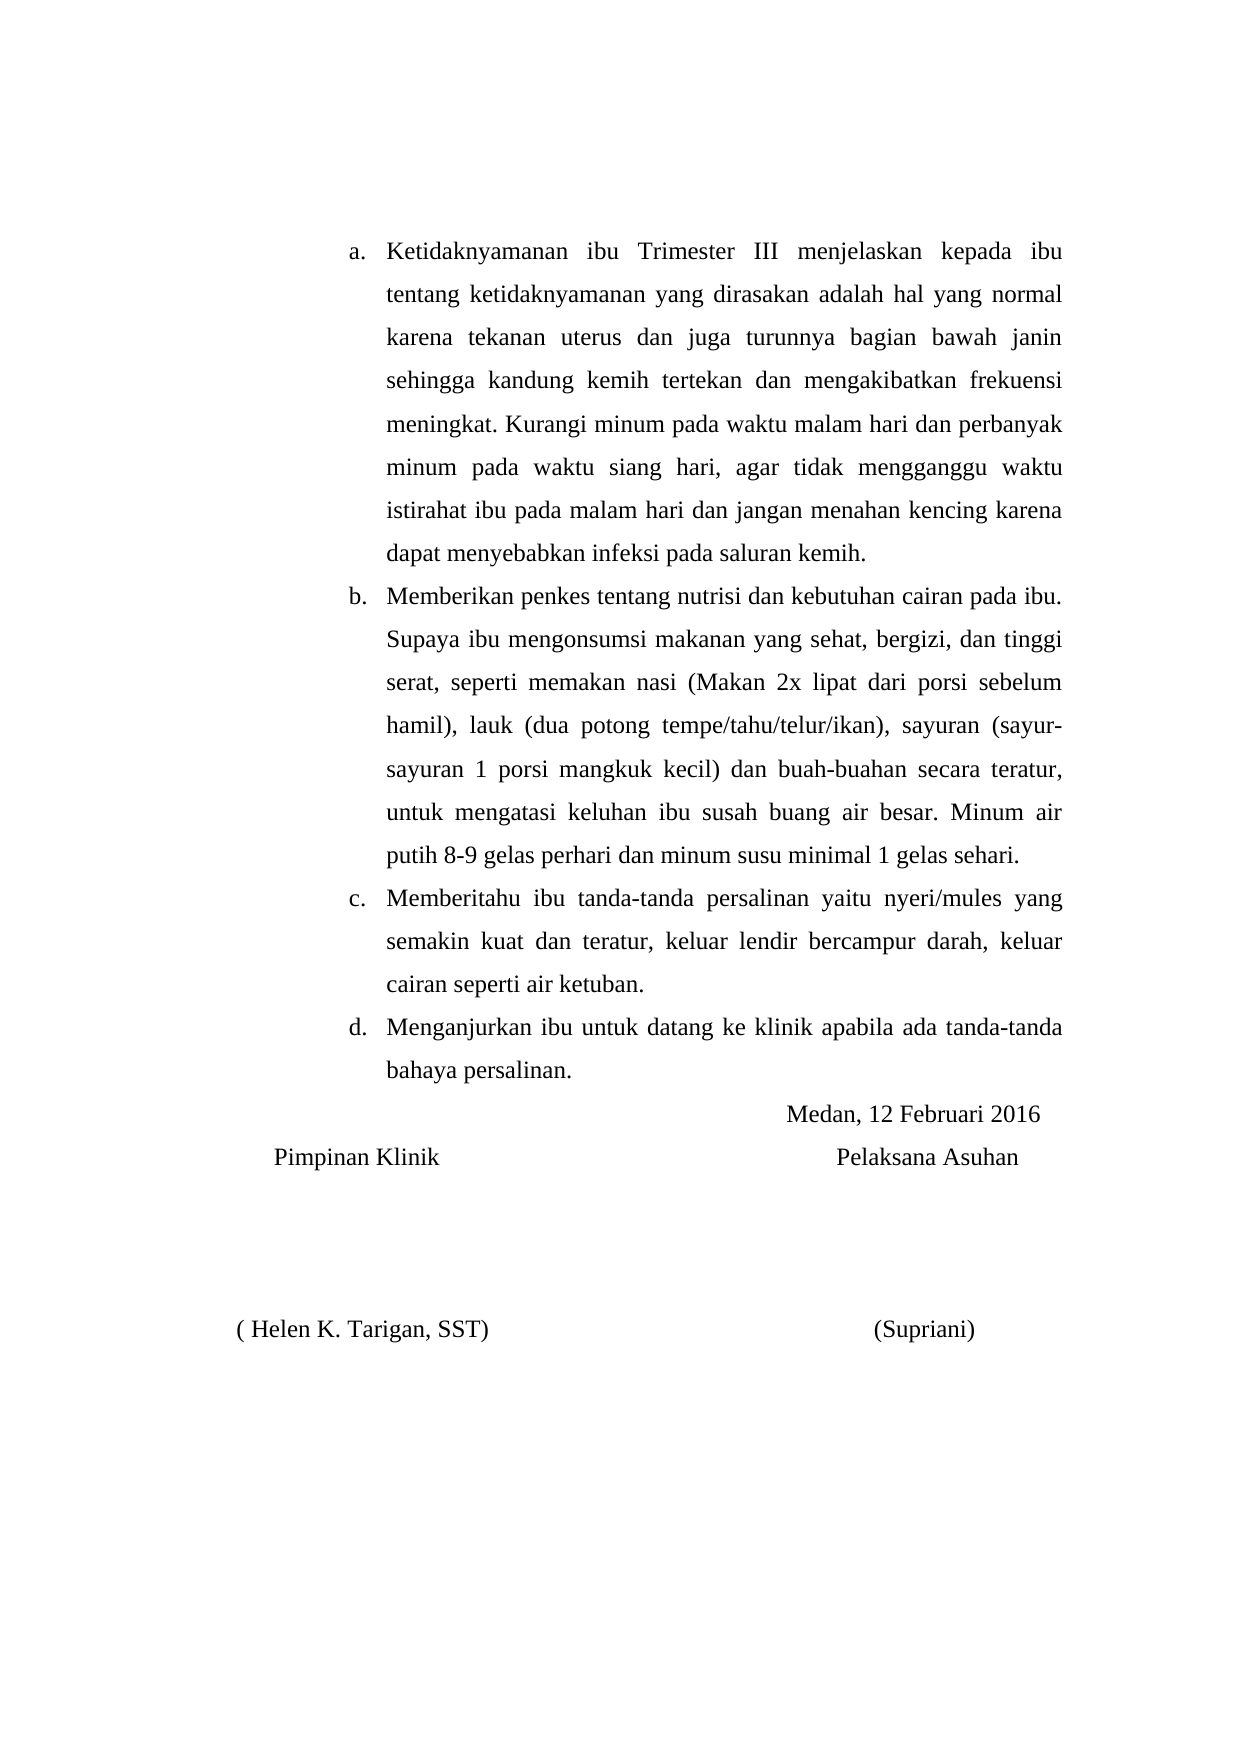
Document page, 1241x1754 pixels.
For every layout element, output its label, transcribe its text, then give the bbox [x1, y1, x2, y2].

list Memberikan penkes tentang nutrisi dan kebutuhan cairan pada ibu. Supaya ibu mengonsumsi makanan yang sehat, bergizi, dan tinggi serat, seperti memakan nasi (Makan 2x lipat dari porsi sebelum hamil), lauk (dua potong tempe/tahu/telur/ikan), sayuran (sayur-sayuran 1 porsi mangkuk kecil) dan buah-buahan secara teratur, untuk mengatasi keluhan ibu susah buang air besar. Minum air putih 8-9 gelas perhari dan minum susu minimal 1 gelas sehari. [349, 581, 1063, 869]
list Medan, 12 Februari 2016 [386, 1099, 1063, 1127]
text Pimpinan Klinik Pelaksana Asuhan [236, 1142, 1063, 1171]
list Menganjurkan ibu untuk datang ke klinik apabila ada tanda-tanda bahaya persalinan. [349, 1012, 1063, 1084]
list Ketidaknyamanan ibu Trimester III menjelaskan kepada ibu tentang ketidaknyamanan yang dirasakan adalah hal yang normal karena tekanan uterus dan juga turunnya bagian bawah janin sehingga kandung kemih tertekan dan mengakibatkan frekuensi meningkat. Kurangi minum pada waktu malam hari dan perbanyak minum pada waktu siang hari, agar tidak mengganggu waktu istirahat ibu pada malam hari dan jangan menahan kencing karena dapat menyebabkan infeksi pada saluran kemih. [349, 236, 1063, 567]
list Memberitahu ibu tanda-tanda persalinan yaitu nyeri/mules yang semakin kuat dan teratur, keluar lendir bercampur darah, keluar cairan seperti air ketuban. [349, 883, 1063, 998]
text ( Helen K. Tarigan, SST) (Supriani) [236, 1314, 1063, 1343]
